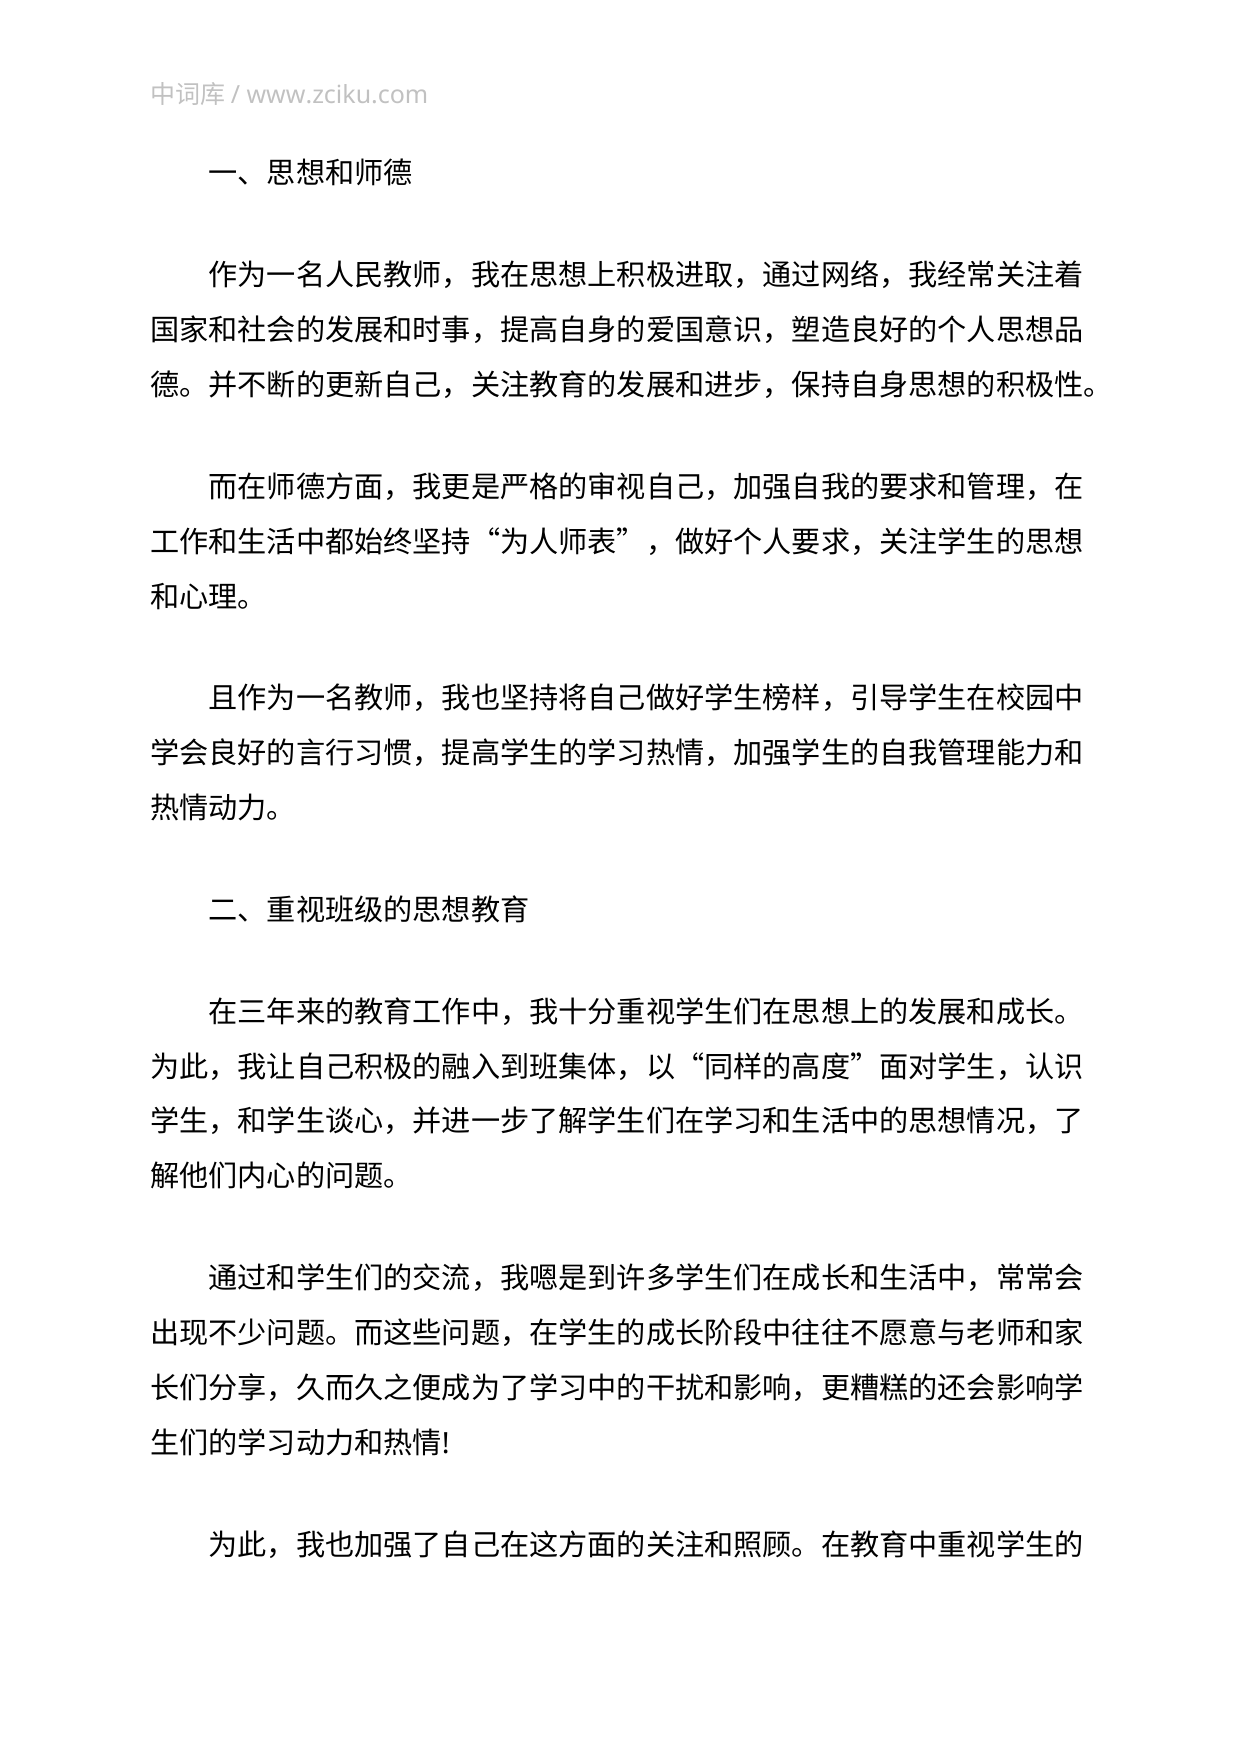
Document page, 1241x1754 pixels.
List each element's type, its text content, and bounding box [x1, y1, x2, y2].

text 且作为一名教师，我也坚持将自己做好学生榜样，引导学生在校园中学会良好的言行习惯，提高学生的学习热情，加强学生的自我管理能力和热情动力。 [150, 675, 1090, 827]
text 一、思想和师德 [150, 150, 1090, 192]
text 通过和学生们的交流，我嗯是到许多学生们在成长和生活中，常常会出现不少问题。而这些问题，在学生的成长阶段中往往不愿意与老师和家长们分享，久而久之便成为了学习中的干扰和影响，更糟糕的还会影响学生们的学习动力和热情! [150, 1255, 1090, 1462]
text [150, 1521, 1090, 1564]
text 二、重视班级的思想教育 [150, 886, 1090, 929]
text 作为一名人民教师，我在思想上积极进取，通过网络，我经常关注着国家和社会的发展和时事，提高自身的爱国意识，塑造良好的个人思想品德。并不断的更新自己，关注教育的发展和进步，保持自身思想的积极性。 [150, 252, 1090, 404]
text 在三年来的教育工作中，我十分重视学生们在思想上的发展和成长。为此，我让自己积极的融入到班集体，以“同样的高度”面对学生，认识学生，和学生谈心，并进一步了解学生们在学习和生活中的思想情况，了解他们内心的问题。 [150, 988, 1090, 1195]
text 而在师德方面，我更是严格的审视自己，加强自我的要求和管理，在工作和生活中都始终坚持“为人师表”，做好个人要求，关注学生的思想和心理。 [150, 463, 1090, 615]
